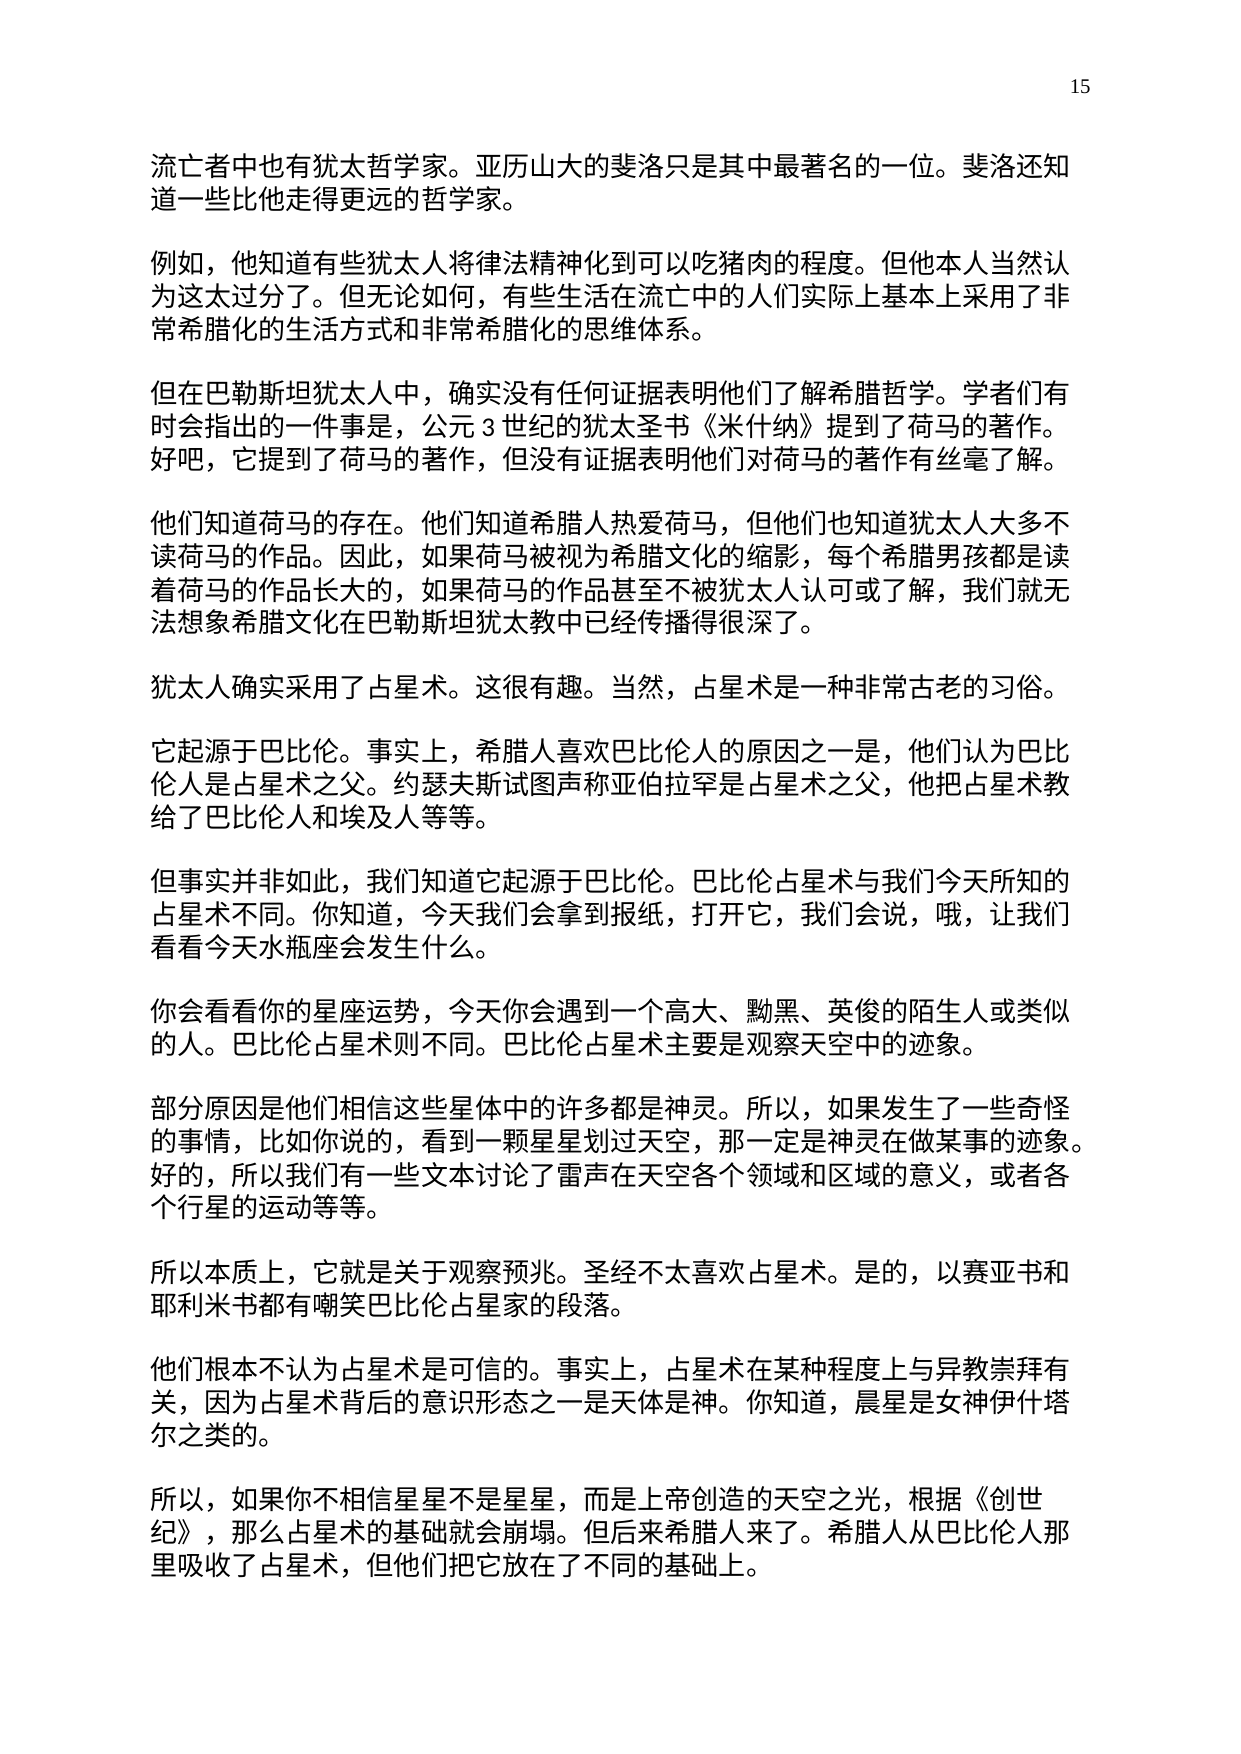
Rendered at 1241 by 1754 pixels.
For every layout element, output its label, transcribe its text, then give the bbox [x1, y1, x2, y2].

text 它起源于巴比伦。事实上，希腊人喜欢巴比伦人的原因之一是，他们认为巴比伦人是占星术之父。约瑟夫斯试图声称亚伯拉罕是占星术之父，他把占星术教给了巴比伦人和埃及人等等。 [150, 735, 1090, 834]
text 但事实并非如此，我们知道它起源于巴比伦。巴比伦占星术与我们今天所知的占星术不同。你知道，今天我们会拿到报纸，打开它，我们会说，哦，让我们看看今天水瓶座会发生什么。 [150, 865, 1090, 964]
text 例如，他知道有些犹太人将律法精神化到可以吃猪肉的程度。但他本人当然认为这太过分了。但无论如何，有些生活在流亡中的人们实际上基本上采用了非常希腊化的生活方式和非常希腊化的思维体系。 [150, 247, 1090, 346]
text 部分原因是他们相信这些星体中的许多都是神灵。所以，如果发生了一些奇怪的事情，比如你说的，看到一颗星星划过天空，那一定是神灵在做某事的迹象。好的，所以我们有一些文本讨论了雷声在天空各个领域和区域的意义，或者各个行星的运动等等。 [150, 1093, 1090, 1225]
text 你会看看你的星座运势，今天你会遇到一个高大、黝黑、英俊的陌生人或类似的人。巴比伦占星术则不同。巴比伦占星术主要是观察天空中的迹象。 [150, 995, 1090, 1061]
text 他们知道荷马的存在。他们知道希腊人热爱荷马，但他们也知道犹太人大多不读荷马的作品。因此，如果荷马被视为希腊文化的缩影，每个希腊男孩都是读着荷马的作品长大的，如果荷马的作品甚至不被犹太人认可或了解，我们就无法想象希腊文化在巴勒斯坦犹太教中已经传播得很深了。 [150, 508, 1090, 640]
text 流亡者中也有犹太哲学家。亚历山大的斐洛只是其中最著名的一位。斐洛还知道一些比他走得更远的哲学家。 [150, 150, 1090, 216]
text 所以本质上，它就是关于观察预兆。圣经不太喜欢占星术。是的，以赛亚书和耶利米书都有嘲笑巴比伦占星家的段落。 [150, 1256, 1090, 1322]
text 所以，如果你不相信星星不是星星，而是上帝创造的天空之光，根据《创世纪》，那么占星术的基础就会崩塌。但后来希腊人来了。希腊人从巴比伦人那里吸收了占星术，但他们把它放在了不同的基础上。 [150, 1483, 1090, 1582]
text 他们根本不认为占星术是可信的。事实上，占星术在某种程度上与异教崇拜有关，因为占星术背后的意识形态之一是天体是神。你知道，晨星是女神伊什塔尔之类的。 [150, 1353, 1090, 1452]
text 但在巴勒斯坦犹太人中，确实没有任何证据表明他们了解希腊哲学。学者们有时会指出的一件事是，公元 3 世纪的犹太圣书《米什纳》提到了荷马的著作。好吧，它提到了荷马的著作，但没有证据表明他们对荷马的著作有丝毫了解。 [150, 377, 1090, 476]
text 犹太人确实采用了占星术。这很有趣。当然，占星术是一种非常古老的习俗。 [150, 671, 1090, 704]
